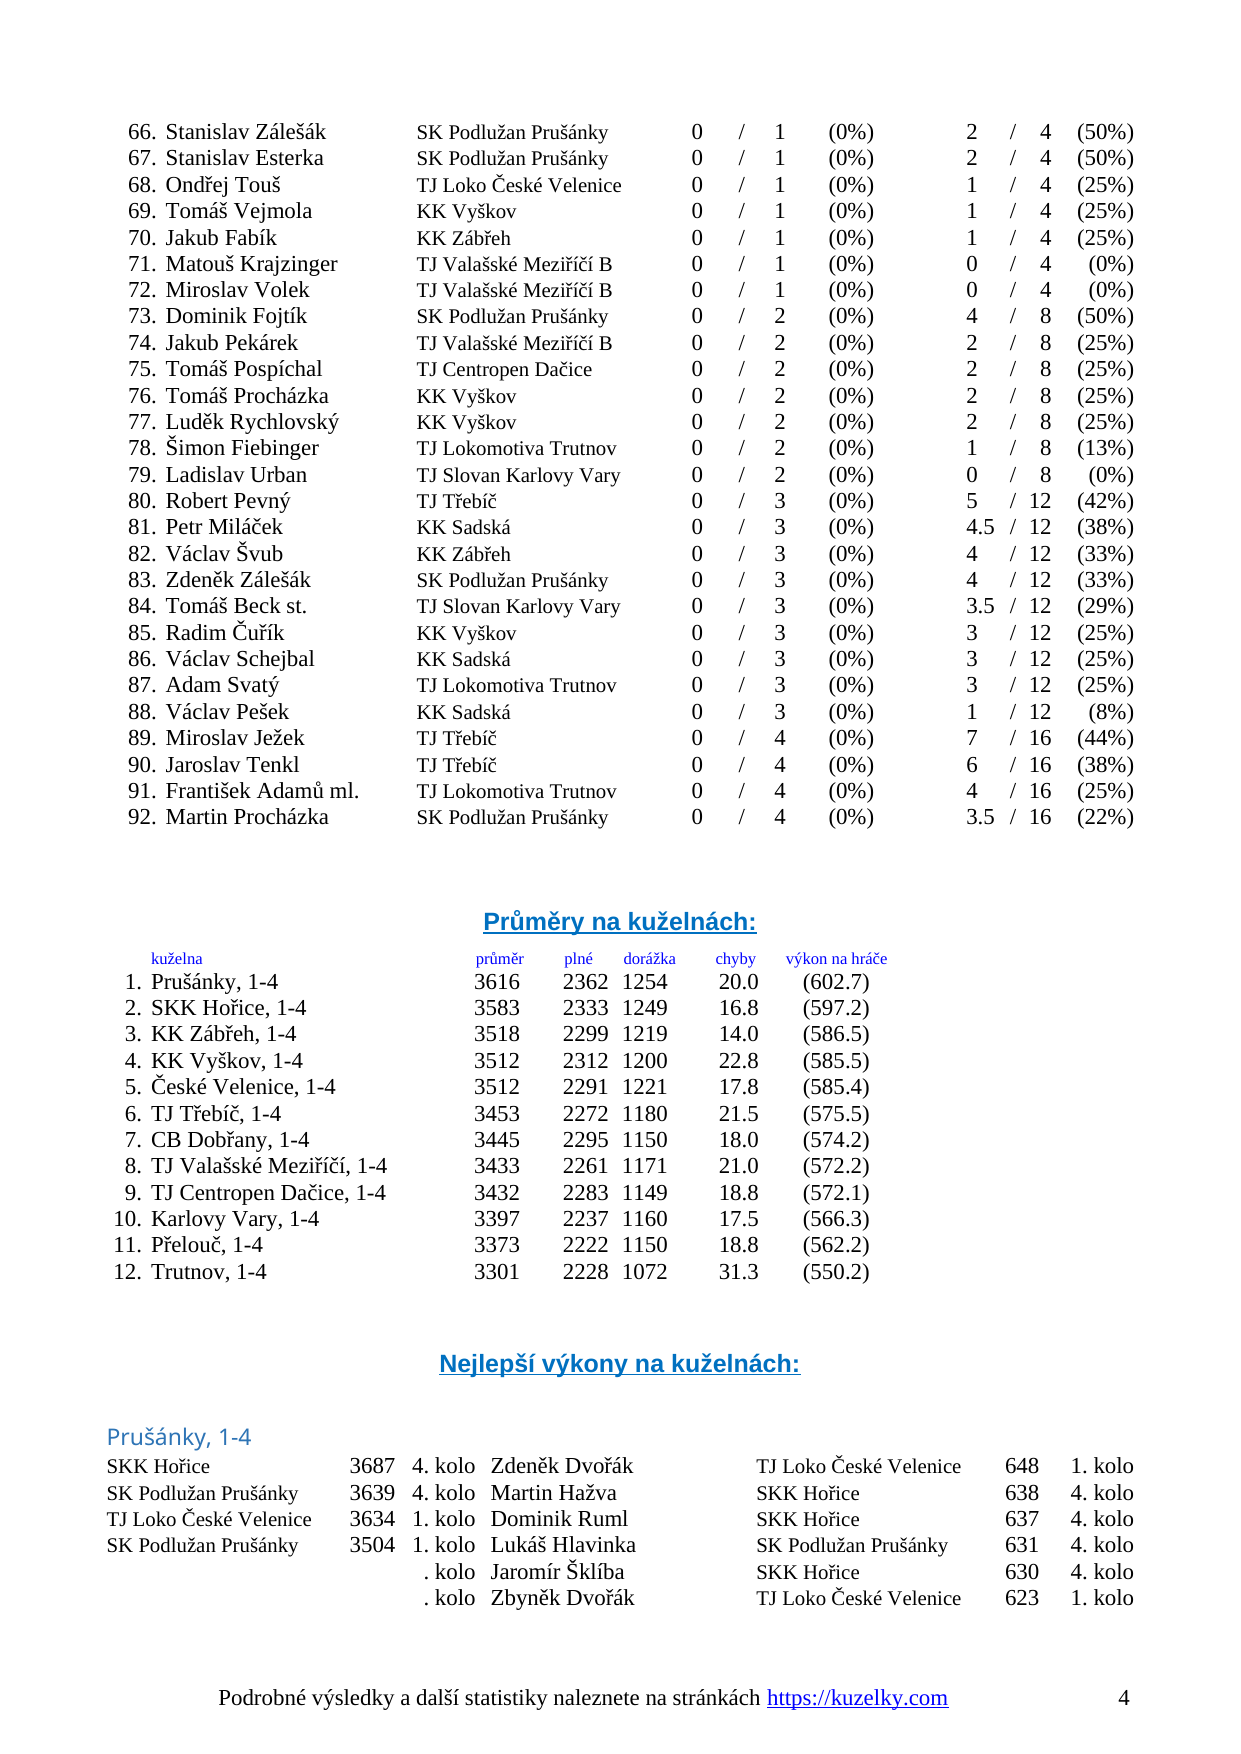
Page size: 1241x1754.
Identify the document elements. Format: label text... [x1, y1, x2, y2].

text SK Podlužan Prušánky 3504 1. kolo Lukáš Hlavinka SK Podlužan Prušánky 631 4. kolo [106, 1531, 1134, 1558]
text 73. Dominik Fojtík SK Podlužan Prušánky 0 / 2 (0%) 4 / 8 (50%) [106, 303, 1134, 329]
text 90. Jaroslav Tenkl TJ Třebíč 0 / 4 (0%) 6 / 16 (38%) [106, 751, 1134, 777]
text Nejlepší výkony na kuželnách: [94, 1349, 1145, 1378]
text Průměry na kuželnách: [94, 907, 1145, 936]
text 83. Zdeněk Zálešák SK Podlužan Prušánky 0 / 3 (0%) 4 / 12 (33%) [106, 566, 1134, 592]
text 82. Václav Švub KK Zábřeh 0 / 3 (0%) 4 / 12 (33%) [106, 540, 1134, 566]
text 85. Radim Čuřík KK Vyškov 0 / 3 (0%) 3 / 12 (25%) [106, 619, 1134, 645]
text 87. Adam Svatý TJ Lokomotiva Trutnov 0 / 3 (0%) 3 / 12 (25%) [106, 672, 1134, 698]
text 11. Přelouč, 1-4 3373 2222 1150 18.8 (562.2) [106, 1231, 1134, 1258]
text 10. Karlovy Vary, 1-4 3397 2237 1160 17.5 (566.3) [106, 1205, 1134, 1231]
text 69. Tomáš Vejmola KK Vyškov 0 / 1 (0%) 1 / 4 (25%) [106, 197, 1134, 223]
text 70. Jakub Fabík KK Zábřeh 0 / 1 (0%) 1 / 4 (25%) [106, 223, 1134, 250]
text 6. TJ Třebíč, 1-4 3453 2272 1180 21.5 (575.5) [106, 1099, 1134, 1126]
text 12. Trutnov, 1-4 3301 2228 1072 31.3 (550.2) [106, 1258, 1134, 1284]
text . kolo Jaromír Šklíba SKK Hořice 630 4. kolo [106, 1558, 1134, 1584]
text 75. Tomáš Pospíchal TJ Centropen Dačice 0 / 2 (0%) 2 / 8 (25%) [106, 355, 1134, 382]
text 81. Petr Miláček KK Sadská 0 / 3 (0%) 4.5 / 12 (38%) [106, 513, 1134, 540]
text 67. Stanislav Esterka SK Podlužan Prušánky 0 / 1 (0%) 2 / 4 (50%) [106, 144, 1134, 171]
text 78. Šimon Fiebinger TJ Lokomotiva Trutnov 0 / 2 (0%) 1 / 8 (13%) [106, 434, 1134, 461]
text 86. Václav Schejbal KK Sadská 0 / 3 (0%) 3 / 12 (25%) [106, 645, 1134, 672]
text 88. Václav Pešek KK Sadská 0 / 3 (0%) 1 / 12 (8%) [106, 698, 1134, 724]
text kuželna průměr plné dorážka chyby výkon na hráče [106, 949, 1134, 968]
text 77. Luděk Rychlovský KK Vyškov 0 / 2 (0%) 2 / 8 (25%) [106, 408, 1134, 434]
subtitle Prušánky, 1-4 [106, 1421, 1134, 1452]
text 5. České Velenice, 1-4 3512 2291 1221 17.8 (585.4) [106, 1073, 1134, 1099]
text 79. Ladislav Urban TJ Slovan Karlovy Vary 0 / 2 (0%) 0 / 8 (0%) [106, 461, 1134, 487]
text 84. Tomáš Beck st. TJ Slovan Karlovy Vary 0 / 3 (0%) 3.5 / 12 (29%) [106, 592, 1134, 619]
text 89. Miroslav Ježek TJ Třebíč 0 / 4 (0%) 7 / 16 (44%) [106, 724, 1134, 751]
text 9. TJ Centropen Dačice, 1-4 3432 2283 1149 18.8 (572.1) [106, 1179, 1134, 1205]
text 92. Martin Procházka SK Podlužan Prušánky 0 / 4 (0%) 3.5 / 16 (22%) [106, 803, 1134, 830]
text SK Podlužan Prušánky 3639 4. kolo Martin Hažva SKK Hořice 638 4. kolo [106, 1479, 1134, 1505]
text 74. Jakub Pekárek TJ Valašské Meziříčí B 0 / 2 (0%) 2 / 8 (25%) [106, 329, 1134, 355]
text TJ Loko České Velenice 3634 1. kolo Dominik Ruml SKK Hořice 637 4. kolo [106, 1505, 1134, 1531]
text 68. Ondřej Touš TJ Loko České Velenice 0 / 1 (0%) 1 / 4 (25%) [106, 171, 1134, 197]
text 4. KK Vyškov, 1-4 3512 2312 1200 22.8 (585.5) [106, 1047, 1134, 1073]
text 2. SKK Hořice, 1-4 3583 2333 1249 16.8 (597.2) [106, 994, 1134, 1021]
text SKK Hořice 3687 4. kolo Zdeněk Dvořák TJ Loko České Velenice 648 1. kolo [106, 1452, 1134, 1479]
text 76. Tomáš Procházka KK Vyškov 0 / 2 (0%) 2 / 8 (25%) [106, 382, 1134, 408]
text 91. František Adamů ml. TJ Lokomotiva Trutnov 0 / 4 (0%) 4 / 16 (25%) [106, 777, 1134, 803]
text 71. Matouš Krajzinger TJ Valašské Meziříčí B 0 / 1 (0%) 0 / 4 (0%) [106, 250, 1134, 276]
text . kolo Zbyněk Dvořák TJ Loko České Velenice 623 1. kolo [106, 1584, 1134, 1610]
text 72. Miroslav Volek TJ Valašské Meziříčí B 0 / 1 (0%) 0 / 4 (0%) [106, 276, 1134, 303]
text 3. KK Zábřeh, 1-4 3518 2299 1219 14.0 (586.5) [106, 1021, 1134, 1047]
text 66. Stanislav Zálešák SK Podlužan Prušánky 0 / 1 (0%) 2 / 4 (50%) [106, 118, 1134, 144]
text 80. Robert Pevný TJ Třebíč 0 / 3 (0%) 5 / 12 (42%) [106, 487, 1134, 513]
text 7. CB Dobřany, 1-4 3445 2295 1150 18.0 (574.2) [106, 1126, 1134, 1152]
text 1. Prušánky, 1-4 3616 2362 1254 20.0 (602.7) [106, 968, 1134, 994]
text 8. TJ Valašské Meziříčí, 1-4 3433 2261 1171 21.0 (572.2) [106, 1152, 1134, 1179]
